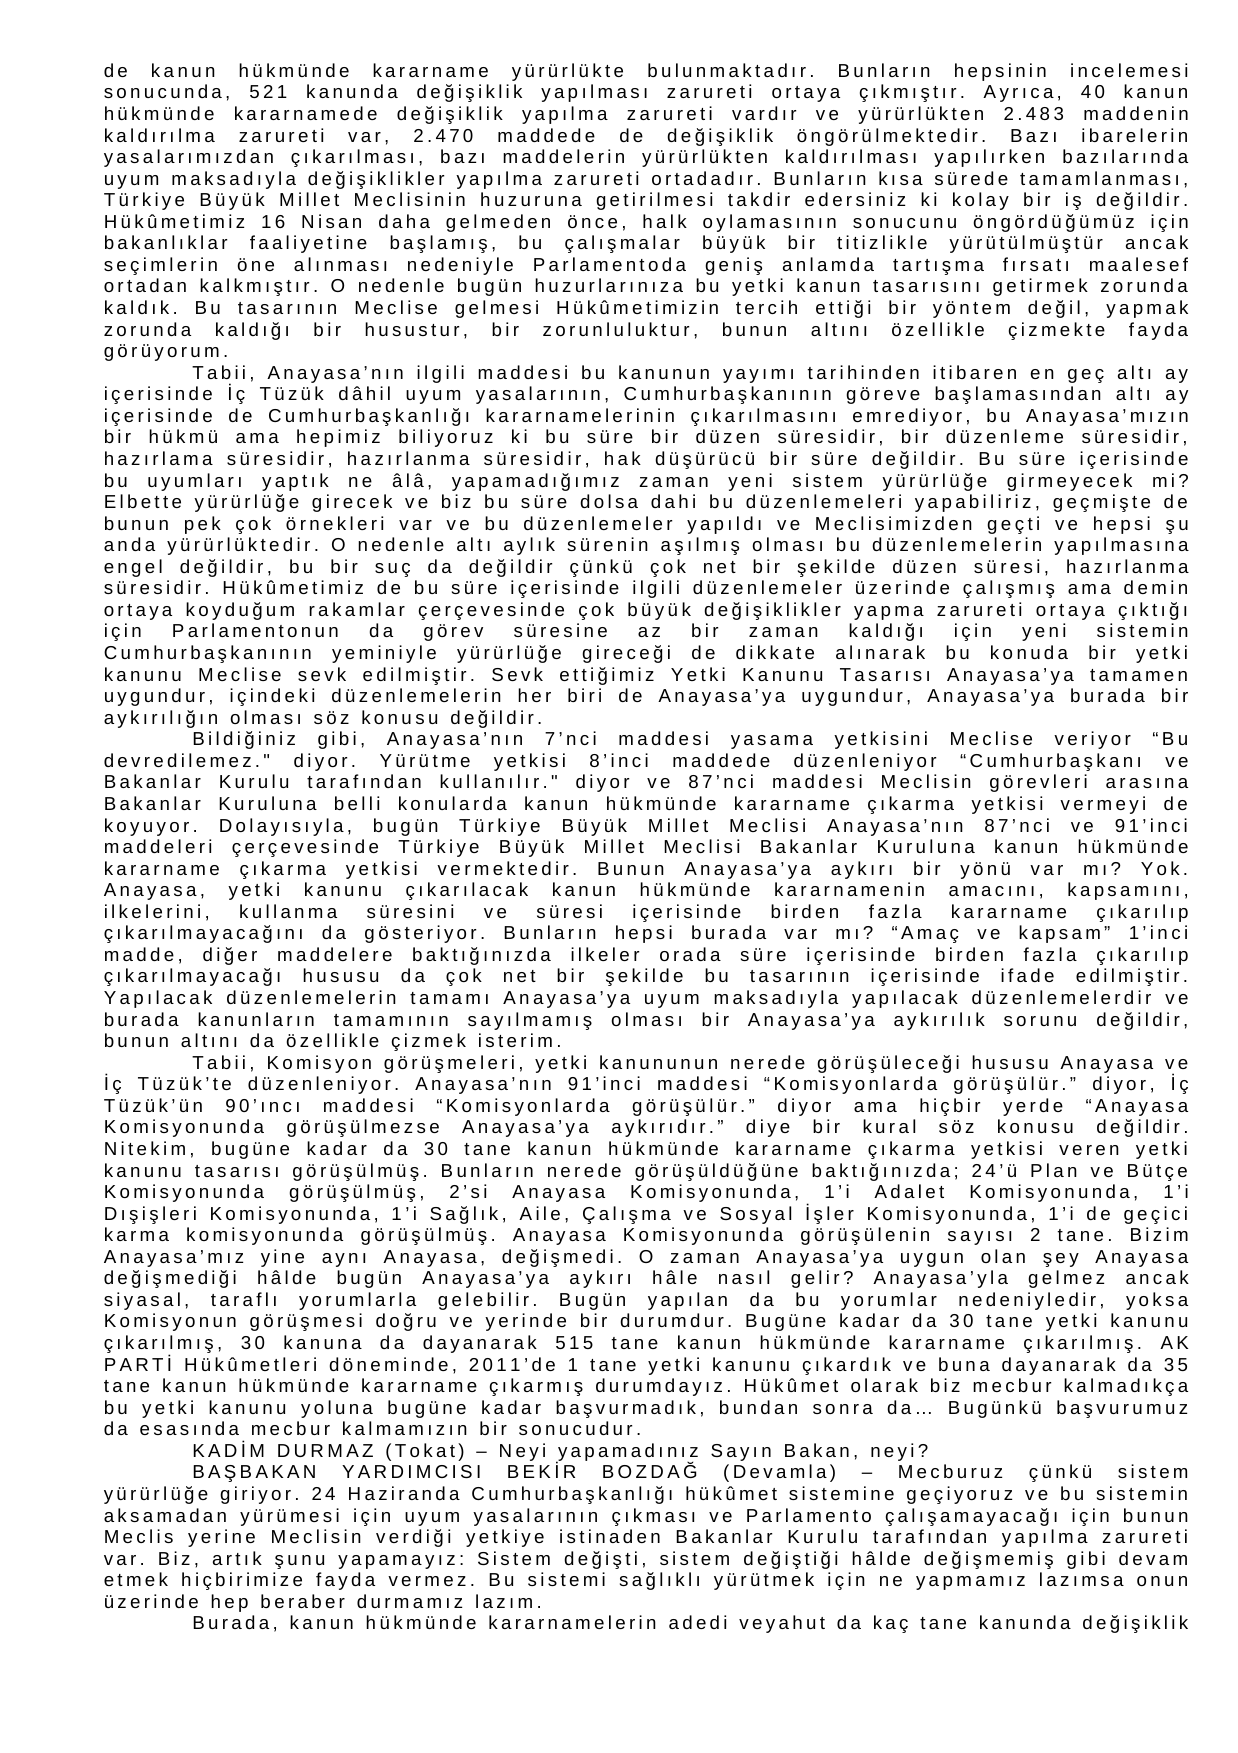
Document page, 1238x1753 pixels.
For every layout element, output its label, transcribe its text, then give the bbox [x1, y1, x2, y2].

text Bildiğiniz gibi, Anayasa’nın 7’nci maddesi yasama yetkisini Meclise veriyor “Bu devredilemez." diyor. Yürütme yetkisi 8’inci maddede düzenleniyor “Cumhurbaşkanı ve Bakanlar Kurulu tarafından kullanılır." diyor ve 87’nci maddesi Meclisin görevleri arasına Bakanlar Kuruluna belli konularda kanun hükmünde kararname çıkarma yetkisi vermeyi de koyuyor. Dolayısıyla, bugün Türkiye Büyük Millet Meclisi Anayasa’nın 87’nci ve 91’inci maddeleri çerçevesinde Türkiye Büyük Millet Meclisi Bakanlar Kuruluna kanun hükmünde kararname çıkarma yetkisi vermektedir. Bunun Anayasa’ya aykırı bir yönü var mı? Yok. Anayasa, yetki kanunu çıkarılacak kanun hükmünde kararnamenin amacını, kapsamını, ilkelerini, kullanma süresini ve süresi içerisinde birden fazla kararname çıkarılıp çıkarılmayacağını da gösteriyor. Bunların hepsi burada var mı? “Amaç ve kapsam” 1’inci madde, diğer maddelere baktığınızda ilkeler orada süre içerisinde birden fazla çıkarılıp çıkarılmayacağı hususu da çok net bir şekilde bu tasarının içerisinde ifade edilmiştir. Yapılacak düzenlemelerin tamamı Anayasa’ya uyum maksadıyla yapılacak düzenlemelerdir ve burada kanunların tamamının sayılmamış olması bir Anayasa’ya aykırılık sorunu değildir, bunun altını da özellikle çizmek isterim. [103, 728, 1190, 1052]
text Tabii, Anayasa’nın ilgili maddesi bu kanunun yayımı tarihinden itibaren en geç altı ay içerisinde İç Tüzük dâhil uyum yasalarının, Cumhurbaşkanının göreve başlamasından altı ay içerisinde de Cumhurbaşkanlığı kararnamelerinin çıkarılmasını emrediyor, bu Anayasa’mızın bir hükmü ama hepimiz biliyoruz ki bu süre bir düzen süresidir, bir düzenleme süresidir, hazırlama süresidir, hazırlanma süresidir, hak düşürücü bir süre değildir. Bu süre içerisinde bu uyumları yaptık ne âlâ, yapamadığımız zaman yeni sistem yürürlüğe girmeyecek mi? Elbette yürürlüğe girecek ve biz bu süre dolsa dahi bu düzenlemeleri yapabiliriz, geçmişte de bunun pek çok örnekleri var ve bu düzenlemeler yapıldı ve Meclisimizden geçti ve hepsi şu anda yürürlüktedir. O nedenle altı aylık sürenin aşılmış olması bu düzenlemelerin yapılmasına engel değildir, bu bir suç da değildir çünkü çok net bir şekilde düzen süresi, hazırlanma süresidir. Hükûmetimiz de bu süre içerisinde ilgili düzenlemeler üzerinde çalışmış ama demin ortaya koyduğum rakamlar çerçevesinde çok büyük değişiklikler yapma zarureti ortaya çıktığı için Parlamentonun da görev süresine az bir zaman kaldığı için yeni sistemin Cumhurbaşkanının yeminiyle yürürlüğe gireceği de dikkate alınarak bu konuda bir yetki kanunu Meclise sevk edilmiştir. Sevk ettiğimiz Yetki Kanunu Tasarısı Anayasa’ya tamamen uygundur, içindeki düzenlemelerin her biri de Anayasa’ya uygundur, Anayasa’ya burada bir aykırılığın olması söz konusu değildir. [103, 362, 1190, 728]
text Tabii, Komisyon görüşmeleri, yetki kanununun nerede görüşüleceği hususu Anayasa ve İç Tüzük’te düzenleniyor. Anayasa’nın 91’inci maddesi “Komisyonlarda görüşülür.” diyor, İç Tüzük’ün 90’ıncı maddesi “Komisyonlarda görüşülür.” diyor ama hiçbir yerde “Anayasa Komisyonunda görüşülmezse Anayasa’ya aykırıdır.” diye bir kural söz konusu değildir. Nitekim, bugüne kadar da 30 tane kanun hükmünde kararname çıkarma yetkisi veren yetki kanunu tasarısı görüşülmüş. Bunların nerede görüşüldüğüne baktığınızda; 24’ü Plan ve Bütçe Komisyonunda görüşülmüş, 2’si Anayasa Komisyonunda, 1’i Adalet Komisyonunda, 1’i Dışişleri Komisyonunda, 1’i Sağlık, Aile, Çalışma ve Sosyal İşler Komisyonunda, 1’i de geçici karma komisyonunda görüşülmüş. Anayasa Komisyonunda görüşülenin sayısı 2 tane. Bizim Anayasa’mız yine aynı Anayasa, değişmedi. O zaman Anayasa’ya uygun olan şey Anayasa değişmediği hâlde bugün Anayasa’ya aykırı hâle nasıl gelir? Anayasa’yla gelmez ancak siyasal, taraflı yorumlarla gelebilir. Bugün yapılan da bu yorumlar nedeniyledir, yoksa Komisyonun görüşmesi doğru ve yerinde bir durumdur. Bugüne kadar da 30 tane yetki kanunu çıkarılmış, 30 kanuna da dayanarak 515 tane kanun hükmünde kararname çıkarılmış. AK PARTİ Hükûmetleri döneminde, 2011’de 1 tane yetki kanunu çıkardık ve buna dayanarak da 35 tane kanun hükmünde kararname çıkarmış durumdayız. Hükûmet olarak biz mecbur kalmadıkça bu yetki kanunu yoluna bugüne kadar başvurmadık, bundan sonra da… Bugünkü başvurumuz da esasında mecbur kalmamızın bir sonucudur. [103, 1052, 1190, 1440]
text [103, 60, 1190, 362]
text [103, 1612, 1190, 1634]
text BAŞBAKAN YARDIMCISI BEKİR BOZDAĞ (Devamla) – Mecburuz çünkü sistem yürürlüğe giriyor. 24 Haziranda Cumhurbaşkanlığı hükûmet sistemine geçiyoruz ve bu sistemin aksamadan yürümesi için uyum yasalarının çıkması ve Parlamento çalışamayacağı için bunun Meclis yerine Meclisin verdiği yetkiye istinaden Bakanlar Kurulu tarafından yapılma zarureti var. Biz, artık şunu yapamayız: Sistem değişti, sistem değiştiği hâlde değişmemiş gibi devam etmek hiçbirimize fayda vermez. Bu sistemi sağlıklı yürütmek için ne yapmamız lazımsa onun üzerinde hep beraber durmamız lazım. [103, 1461, 1190, 1612]
text KADİM DURMAZ (Tokat) – Neyi yapamadınız Sayın Bakan, neyi? [103, 1440, 1190, 1461]
